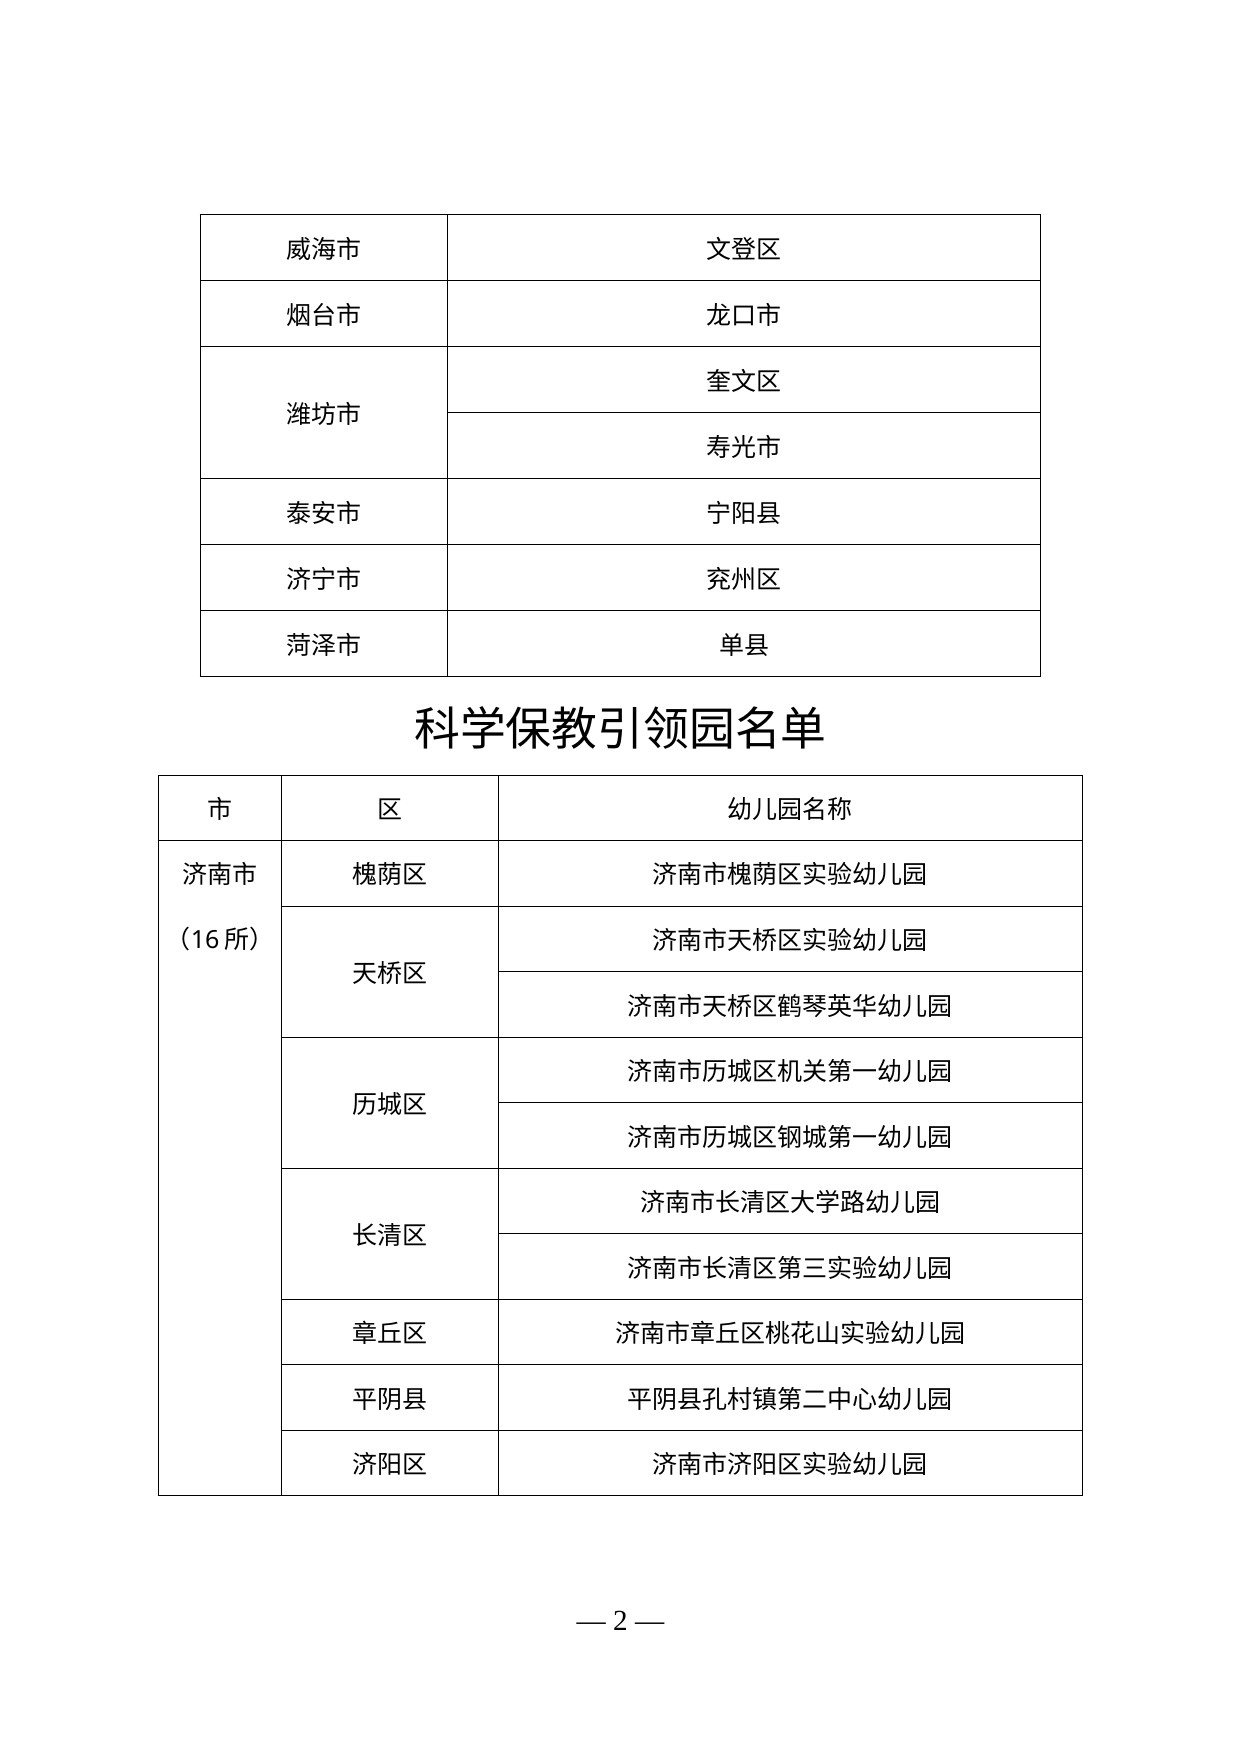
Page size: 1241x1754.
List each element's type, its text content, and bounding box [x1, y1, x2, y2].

table_cell 天桥区 [282, 907, 498, 1037]
table_cell 文登区 [448, 215, 1040, 280]
table_cell 济阳区 [282, 1431, 498, 1495]
table_cell 济南市天桥区鹤琴英华幼儿园 [499, 972, 1082, 1037]
table_cell 潍坊市 [201, 347, 447, 478]
table_cell 济南市章丘区桃花山实验幼儿园 [499, 1300, 1082, 1364]
table_cell 章丘区 [282, 1300, 498, 1364]
table_cell 济南市 （16所） [159, 841, 281, 1495]
table_cell 龙口市 [448, 281, 1040, 346]
table_cell 济南市槐荫区实验幼儿园 [499, 841, 1082, 906]
table_cell 长清区 [282, 1169, 498, 1299]
table_header 区 [282, 776, 498, 840]
table_cell 济南市历城区机关第一幼儿园 [499, 1038, 1082, 1102]
table_header 幼儿园名称 [499, 776, 1082, 840]
table_cell 烟台市 [201, 281, 447, 346]
table_cell 寿光市 [448, 413, 1040, 478]
table_cell 历城区 [282, 1038, 498, 1168]
table_cell 泰安市 [201, 479, 447, 544]
table_cell 济宁市 [201, 545, 447, 610]
table_cell 济南市历城区钢城第一幼儿园 [499, 1103, 1082, 1168]
text 科学保教引领园名单 [159, 677, 1081, 774]
table_cell 平阴县 [282, 1365, 498, 1430]
table_cell 威海市 [201, 215, 447, 280]
table_cell 奎文区 [448, 347, 1040, 412]
table_cell 槐荫区 [282, 841, 498, 906]
table_cell 平阴县孔村镇第二中心幼儿园 [499, 1365, 1082, 1430]
table_cell 济南市天桥区实验幼儿园 [499, 907, 1082, 971]
table_cell 宁阳县 [448, 479, 1040, 544]
table_cell 菏泽市 [201, 611, 447, 676]
table_cell 济南市长清区第三实验幼儿园 [499, 1234, 1082, 1299]
table_cell 济南市济阳区实验幼儿园 [499, 1431, 1082, 1495]
table_cell 单县 [448, 611, 1040, 676]
table_header 市 [159, 776, 281, 840]
table_cell 济南市长清区大学路幼儿园 [499, 1169, 1082, 1233]
table_cell 兖州区 [448, 545, 1040, 610]
